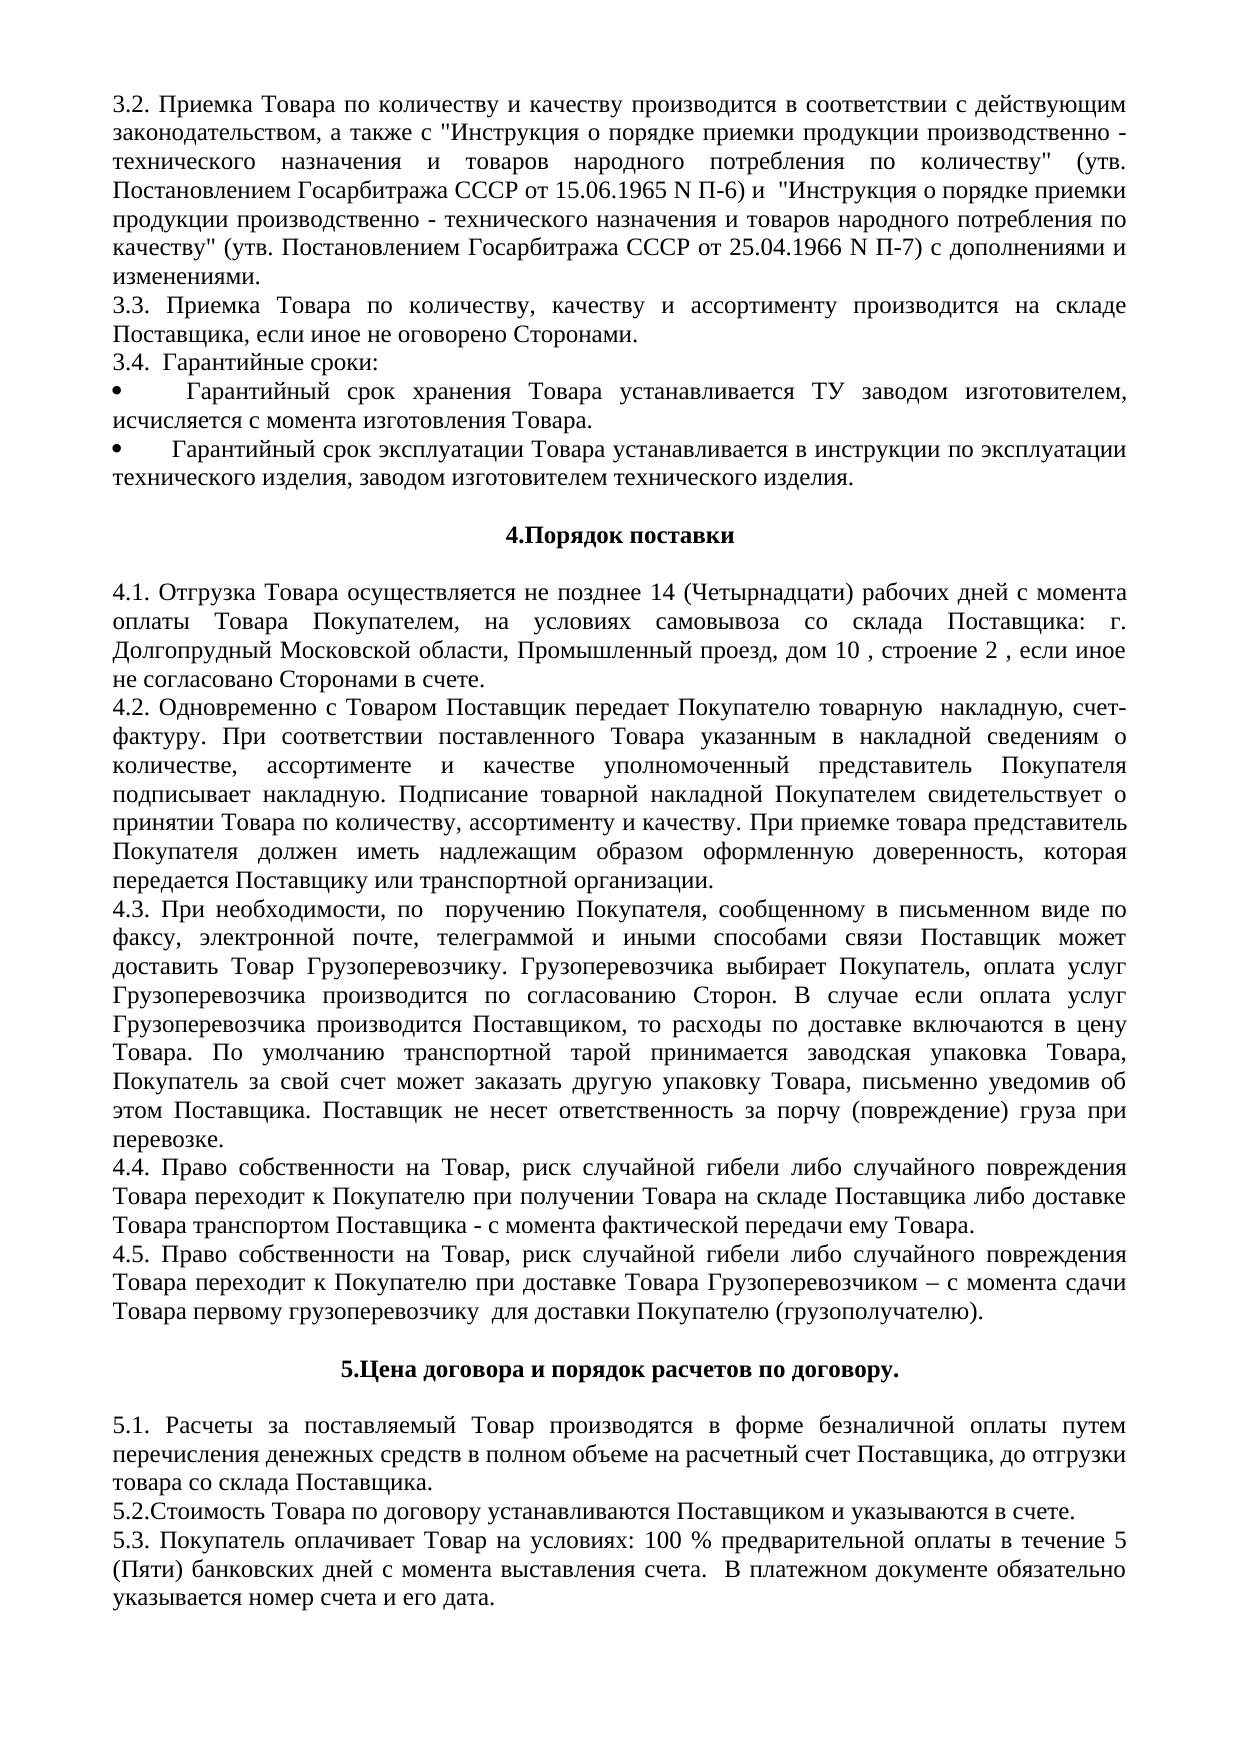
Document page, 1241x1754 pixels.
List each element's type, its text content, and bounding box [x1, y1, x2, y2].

text 3.3. Приемка Товара по количеству, качеству и ассортименту производится на складе Поставщика, если иное не оговорено Сторонами. [112, 290, 1128, 347]
text 5.3. Покупатель оплачивает Товар на условиях: 100 % предварительной оплаты в течение 5 (Пяти) банковских дней с момента выставления счета. В платежном документе обязательно указывается номер счета и его дата. [112, 1525, 1128, 1611]
text 5.2.Стоимость Товара по договору устанавливаются Поставщиком и указываются в счете. [112, 1496, 1128, 1525]
subtitle 5.Цена договора и порядок расчетов по договору. [112, 1354, 1128, 1382]
text 5.1. Расчеты за поставляемый Товар производятся в форме безналичной оплаты путем перечисления денежных средств в полном объеме на расчетный счет Поставщика, до отгрузки товара со склада Поставщика. [112, 1410, 1128, 1496]
text 3.2. Приемка Товара по количеству и качеству производится в соответствии с действующим законодательством, а также с "Инструкция о порядке приемки продукции производственно - технического назначения и товаров народного потребления по количеству" (утв. Постановлением Госарбитража СССР от 15.06.1965 N П-6) и "Инструкция о порядке приемки продукции производственно - технического назначения и товаров народного потребления по качеству" (утв. Постановлением Госарбитража СССР от 25.04.1966 N П-7) с дополнениями и изменениями. [112, 89, 1128, 290]
list Гарантийный срок хранения Товара устанавливается ТУ заводом изготовителем, исчисляется с момента изготовления Товара. [112, 376, 1128, 434]
text 3.4. Гарантийные сроки: [112, 347, 1128, 376]
text 4.4. Право собственности на Товар, риск случайной гибели либо случайного повреждения Товара переходит к Покупателю при получении Товара на складе Поставщика либо доставке Товара транспортом Поставщика - с момента фактической передачи ему Товара. [112, 1152, 1128, 1239]
text 4.3. При необходимости, по поручению Покупателя, сообщенному в письменном виде по факсу, электронной почте, телеграммой и иными способами связи Поставщик может доставить Товар Грузоперевозчику. Грузоперевозчика выбирает Покупатель, оплата услуг Грузоперевозчика производится по согласованию Сторон. В случае если оплата услуг Грузоперевозчика производится Поставщиком, то расходы по доставке включаются в цену Товара. По умолчанию транспортной тарой принимается заводская упаковка Товара, Покупатель за свой счет может заказать другую упаковку Товара, письменно уведомив об этом Поставщика. Поставщик не несет ответственность за порчу (повреждение) груза при перевозке. [112, 894, 1128, 1152]
list Гарантийный срок эксплуатации Товара устанавливается в инструкции по эксплуатации технического изделия, заводом изготовителем технического изделия. [112, 434, 1128, 491]
text 4.Порядок поставки [112, 520, 1128, 549]
text 4.5. Право собственности на Товар, риск случайной гибели либо случайного повреждения Товара переходит к Покупателю при доставке Товара Грузоперевозчиком – с момента сдачи Товара первому грузоперевозчику для доставки Покупателю (грузополучателю). [112, 1239, 1128, 1325]
text 4.2. Одновременно с Товаром Поставщик передает Покупателю товарную накладную, счет-фактуру. При соответствии поставленного Товара указанным в накладной сведениям о количестве, ассортименте и качестве уполномоченный представитель Покупателя подписывает накладную. Подписание товарной накладной Покупателем свидетельствует о принятии Товара по количеству, ассортименту и качеству. При приемке товара представитель Покупателя должен иметь надлежащим образом оформленную доверенность, которая передается Поставщику или транспортной организации. [112, 692, 1128, 894]
text 4.1. Отгрузка Товара осуществляется не позднее 14 (Четырнадцати) рабочих дней с момента оплаты Товара Покупателем, на условиях самовывоза со склада Поставщика: г. Долгопрудный Московской области, Промышленный проезд, дом 10 , строение 2 , если иное не согласовано Сторонами в счете. [112, 577, 1128, 692]
